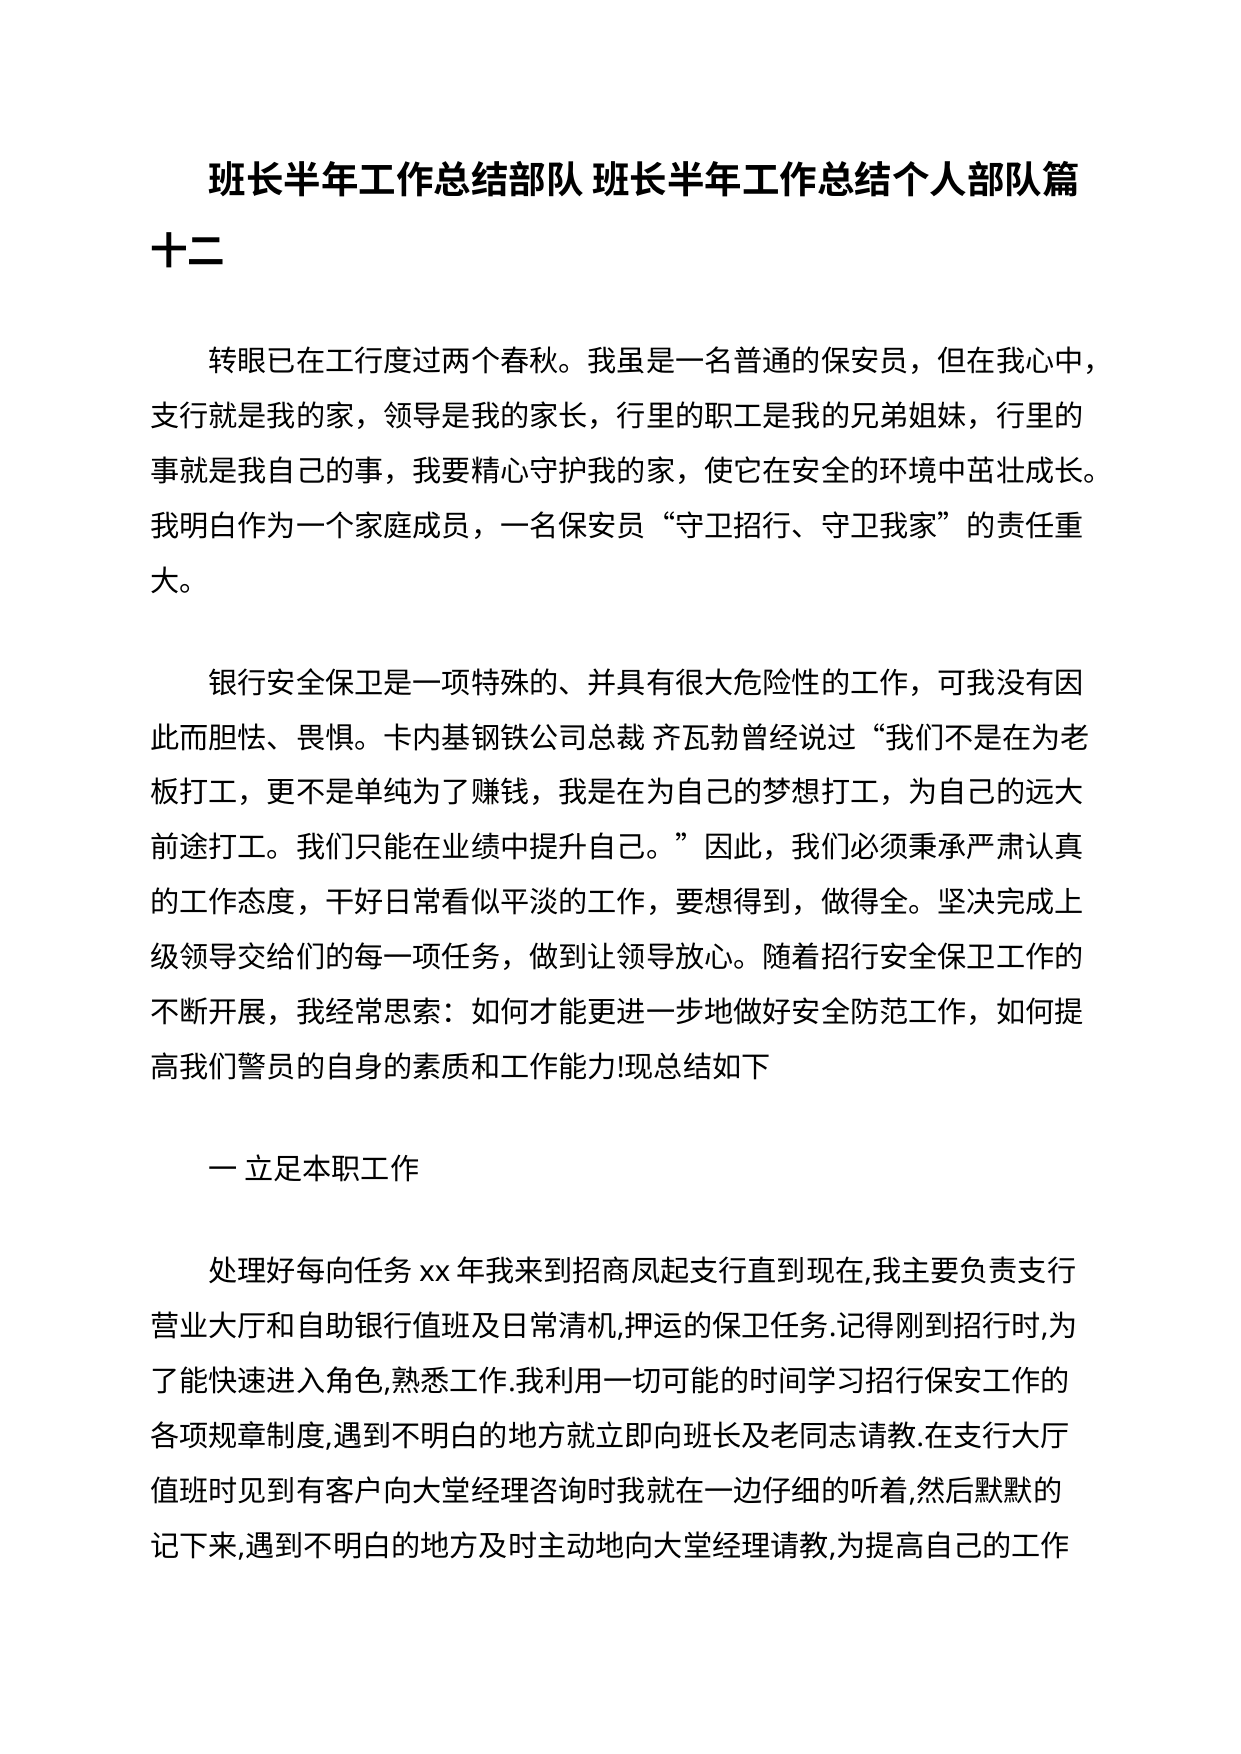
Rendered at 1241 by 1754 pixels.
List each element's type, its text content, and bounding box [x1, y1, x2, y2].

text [150, 1247, 1090, 1565]
text 转眼已在工行度过两个春秋。我虽是一名普通的保安员，但在我心中，支行就是我的家，领导是我的家长，行里的职工是我的兄弟姐妹，行里的事就是我自己的事，我要精心守护我的家，使它在安全的环境中茁壮成长。我明白作为一个家庭成员，一名保安员“守卫招行、守卫我家”的责任重大。 [150, 338, 1090, 600]
text 班长半年工作总结部队 班长半年工作总结个人部队篇十二 [150, 150, 1090, 275]
text 一 立足本职工作 [150, 1146, 1090, 1188]
text 银行安全保卫是一项特殊的、并具有很大危险性的工作，可我没有因此而胆怯、畏惧。卡内基钢铁公司总裁 齐瓦勃曾经说过“我们不是在为老板打工，更不是单纯为了赚钱，我是在为自己的梦想打工，为自己的远大前途打工。我们只能在业绩中提升自己。”因此，我们必须秉承严肃认真的工作态度，干好日常看似平淡的工作，要想得到，做得全。坚决完成上级领导交给们的每一项任务，做到让领导放心。随着招行安全保卫工作的不断开展，我经常思索：如何才能更进一步地做好安全防范工作，如何提高我们警员的自身的素质和工作能力!现总结如下 [150, 659, 1090, 1086]
